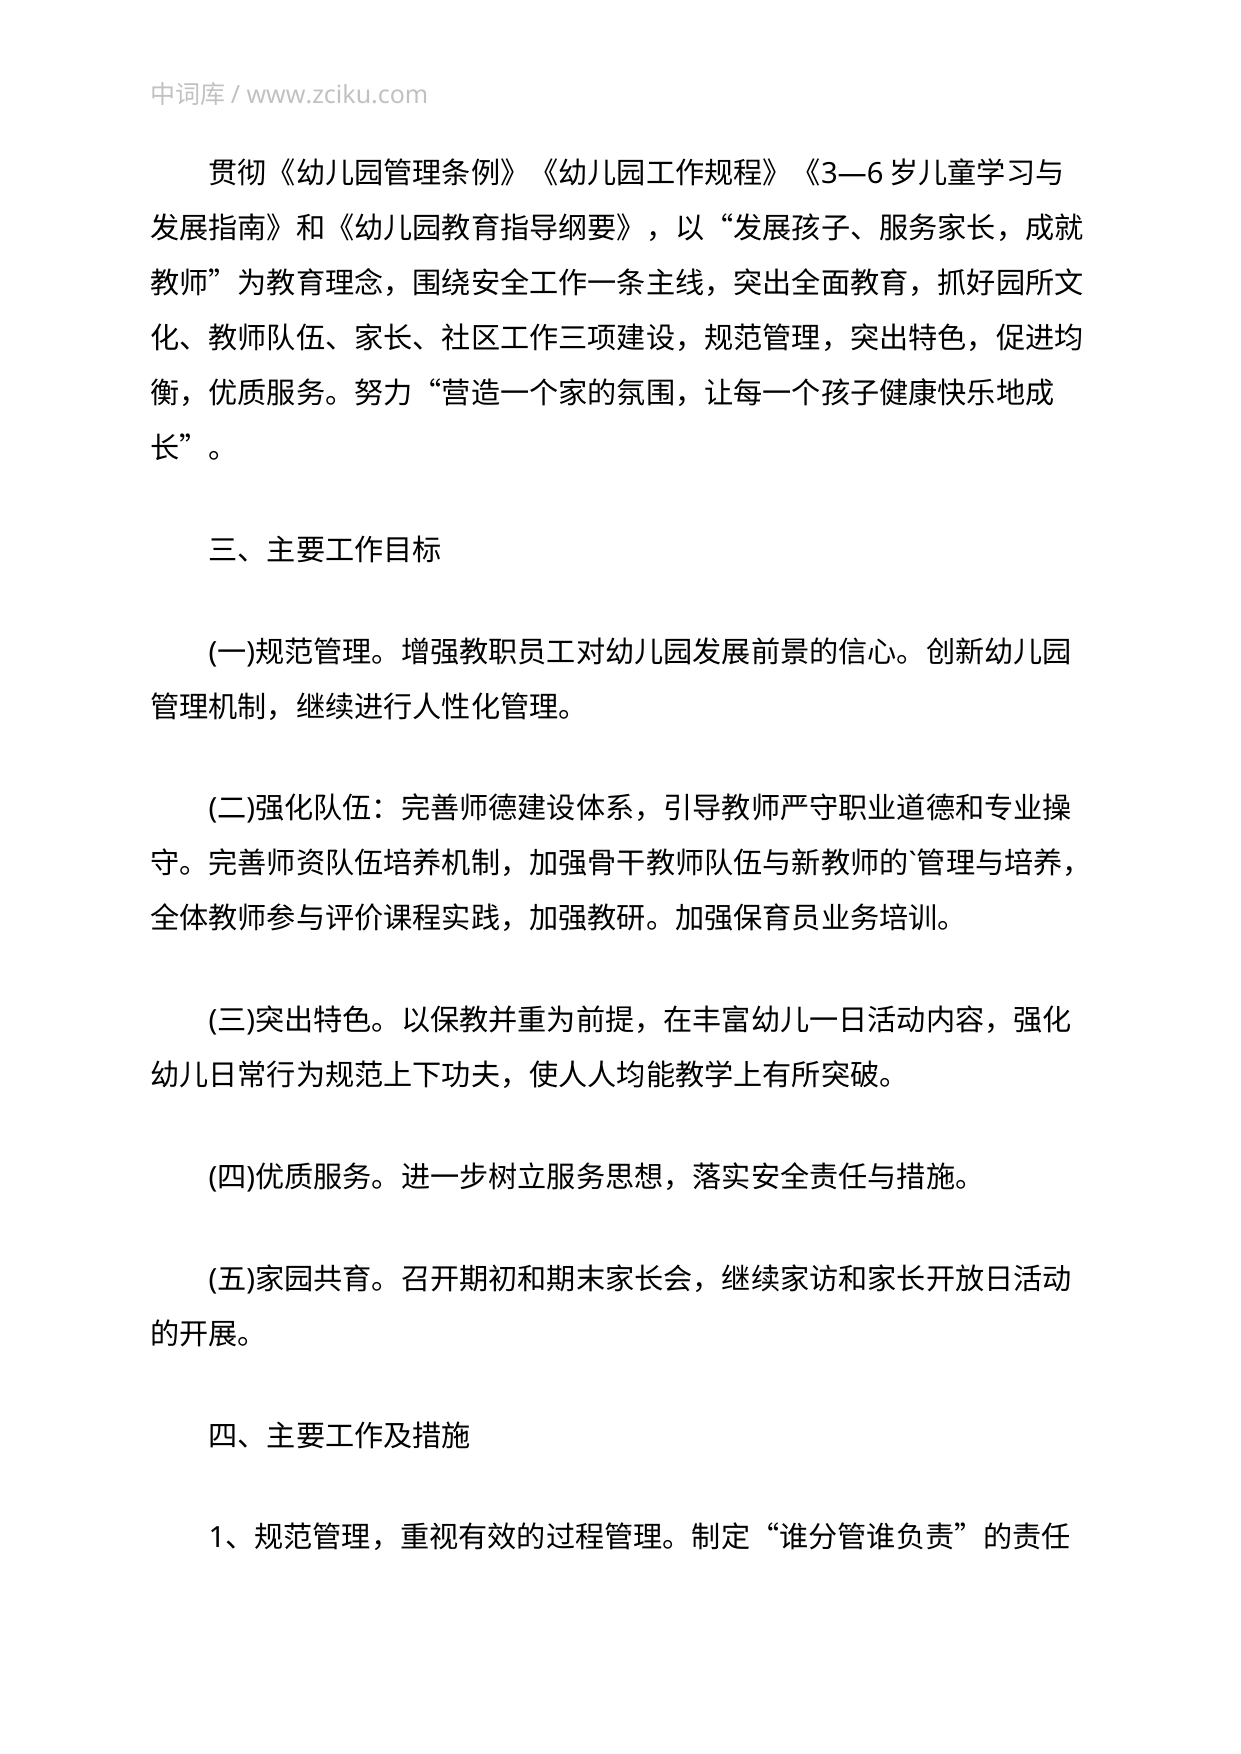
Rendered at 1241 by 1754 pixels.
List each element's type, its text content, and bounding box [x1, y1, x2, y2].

text 贯彻《幼儿园管理条例》《幼儿园工作规程》《3—6岁儿童学习与发展指南》和《幼儿园教育指导纲要》，以“发展孩子、服务家长，成就教师”为教育理念，围绕安全工作一条主线，突出全面教育，抓好园所文化、教师队伍、家长、社区工作三项建设，规范管理，突出特色，促进均衡，优质服务。努力“营造一个家的氛围，让每一个孩子健康快乐地成长”。 [150, 150, 1090, 467]
text (一)规范管理。增强教职员工对幼儿园发展前景的信心。创新幼儿园管理机制，继续进行人性化管理。 [150, 628, 1090, 725]
text (三)突出特色。以保教并重为前提，在丰富幼儿一日活动内容，强化幼儿日常行为规范上下功夫，使人人均能教学上有所突破。 [150, 997, 1090, 1094]
text 三、主要工作目标 [150, 526, 1090, 569]
text 四、主要工作及措施 [150, 1412, 1090, 1454]
text (四)优质服务。进一步树立服务思想，落实安全责任与措施。 [150, 1153, 1090, 1196]
text (五)家园共育。召开期初和期末家长会，继续家访和家长开放日活动的开展。 [150, 1255, 1090, 1353]
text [150, 1514, 1090, 1556]
text (二)强化队伍：完善师德建设体系，引导教师严守职业道德和专业操守。完善师资队伍培养机制，加强骨干教师队伍与新教师的`管理与培养，全体教师参与评价课程实践，加强教研。加强保育员业务培训。 [150, 785, 1090, 937]
